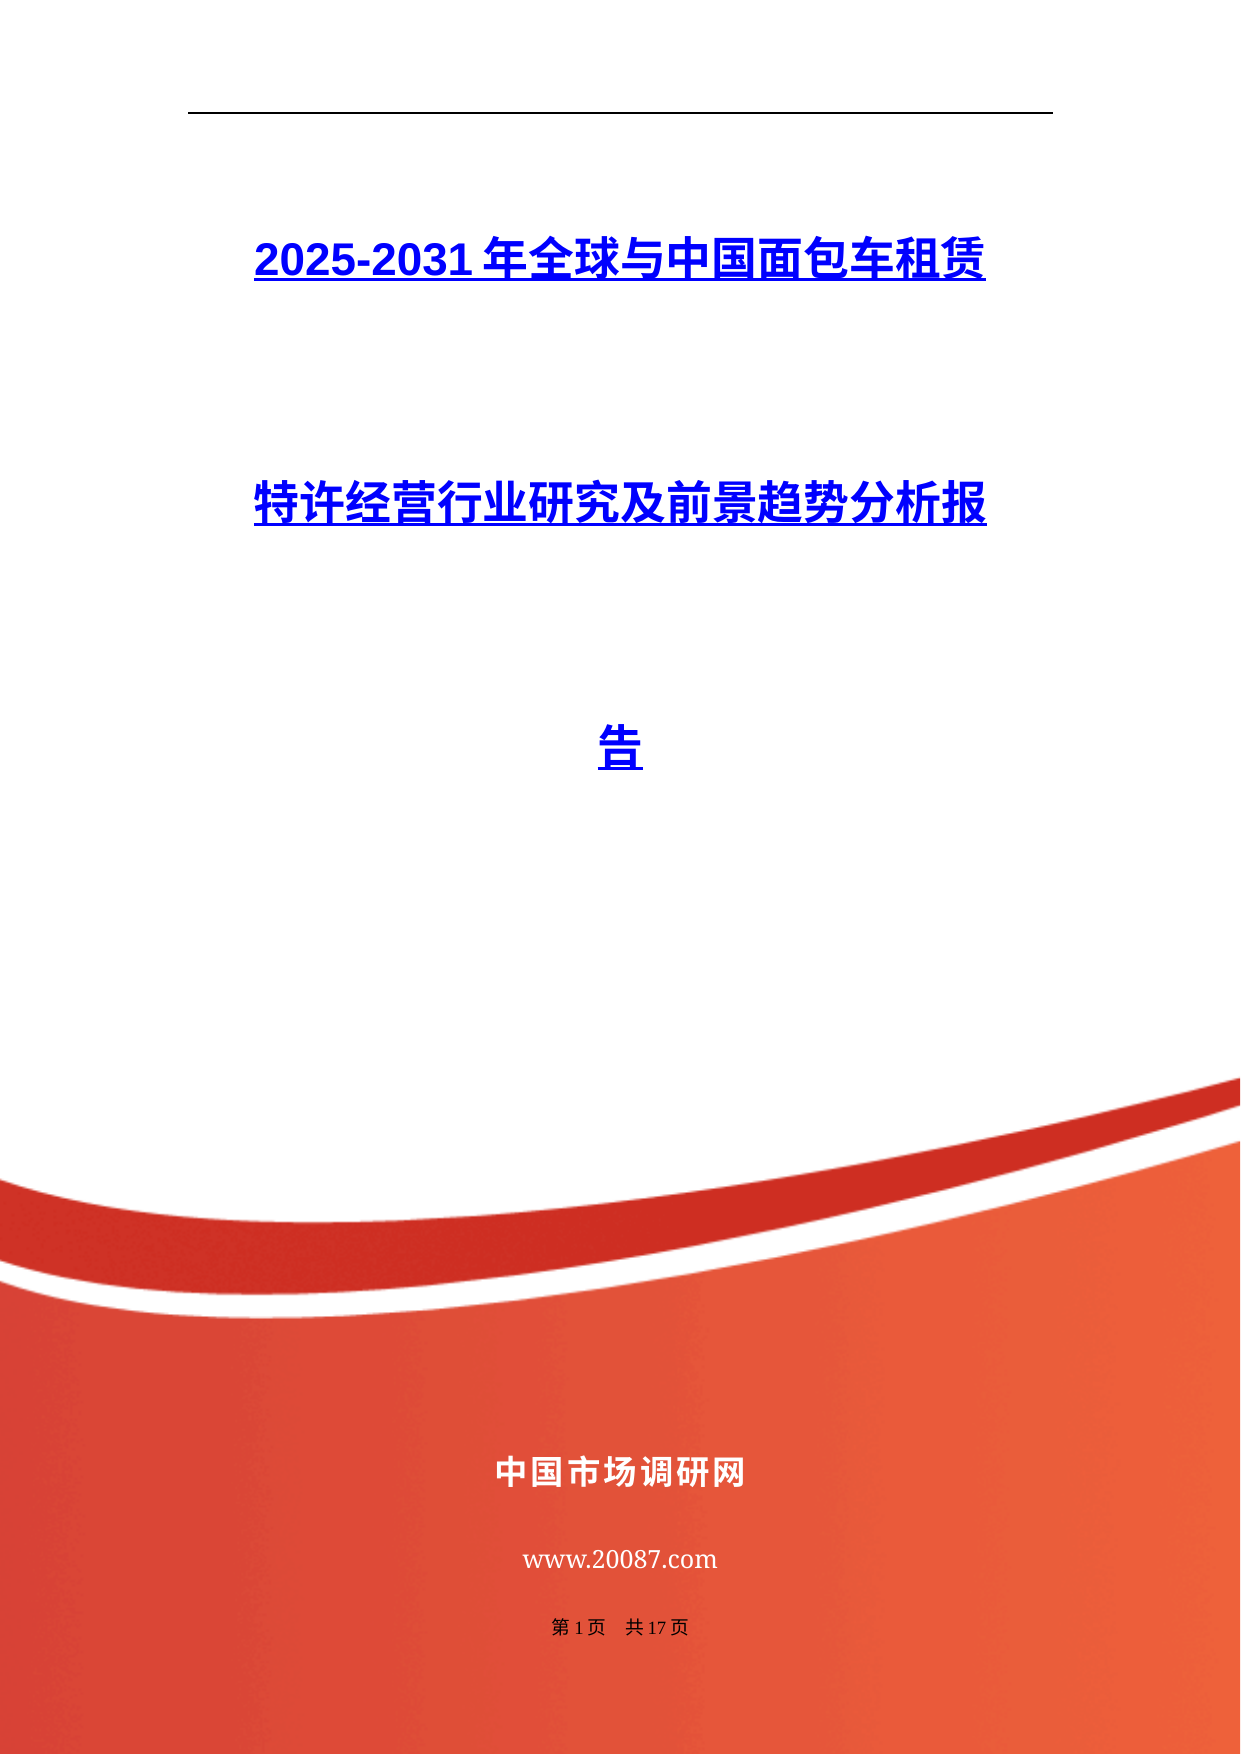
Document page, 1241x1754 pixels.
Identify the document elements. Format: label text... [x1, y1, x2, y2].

picture [0, 1006, 1241, 1754]
table_header 2025-2031年全球与中国面包车租赁特许经营行业研究及前景趋势分析报告 [188, 207, 1053, 871]
text www.20087.com [187, 1526, 1053, 1591]
subtitle 中国市场调研网 [187, 1437, 1053, 1502]
